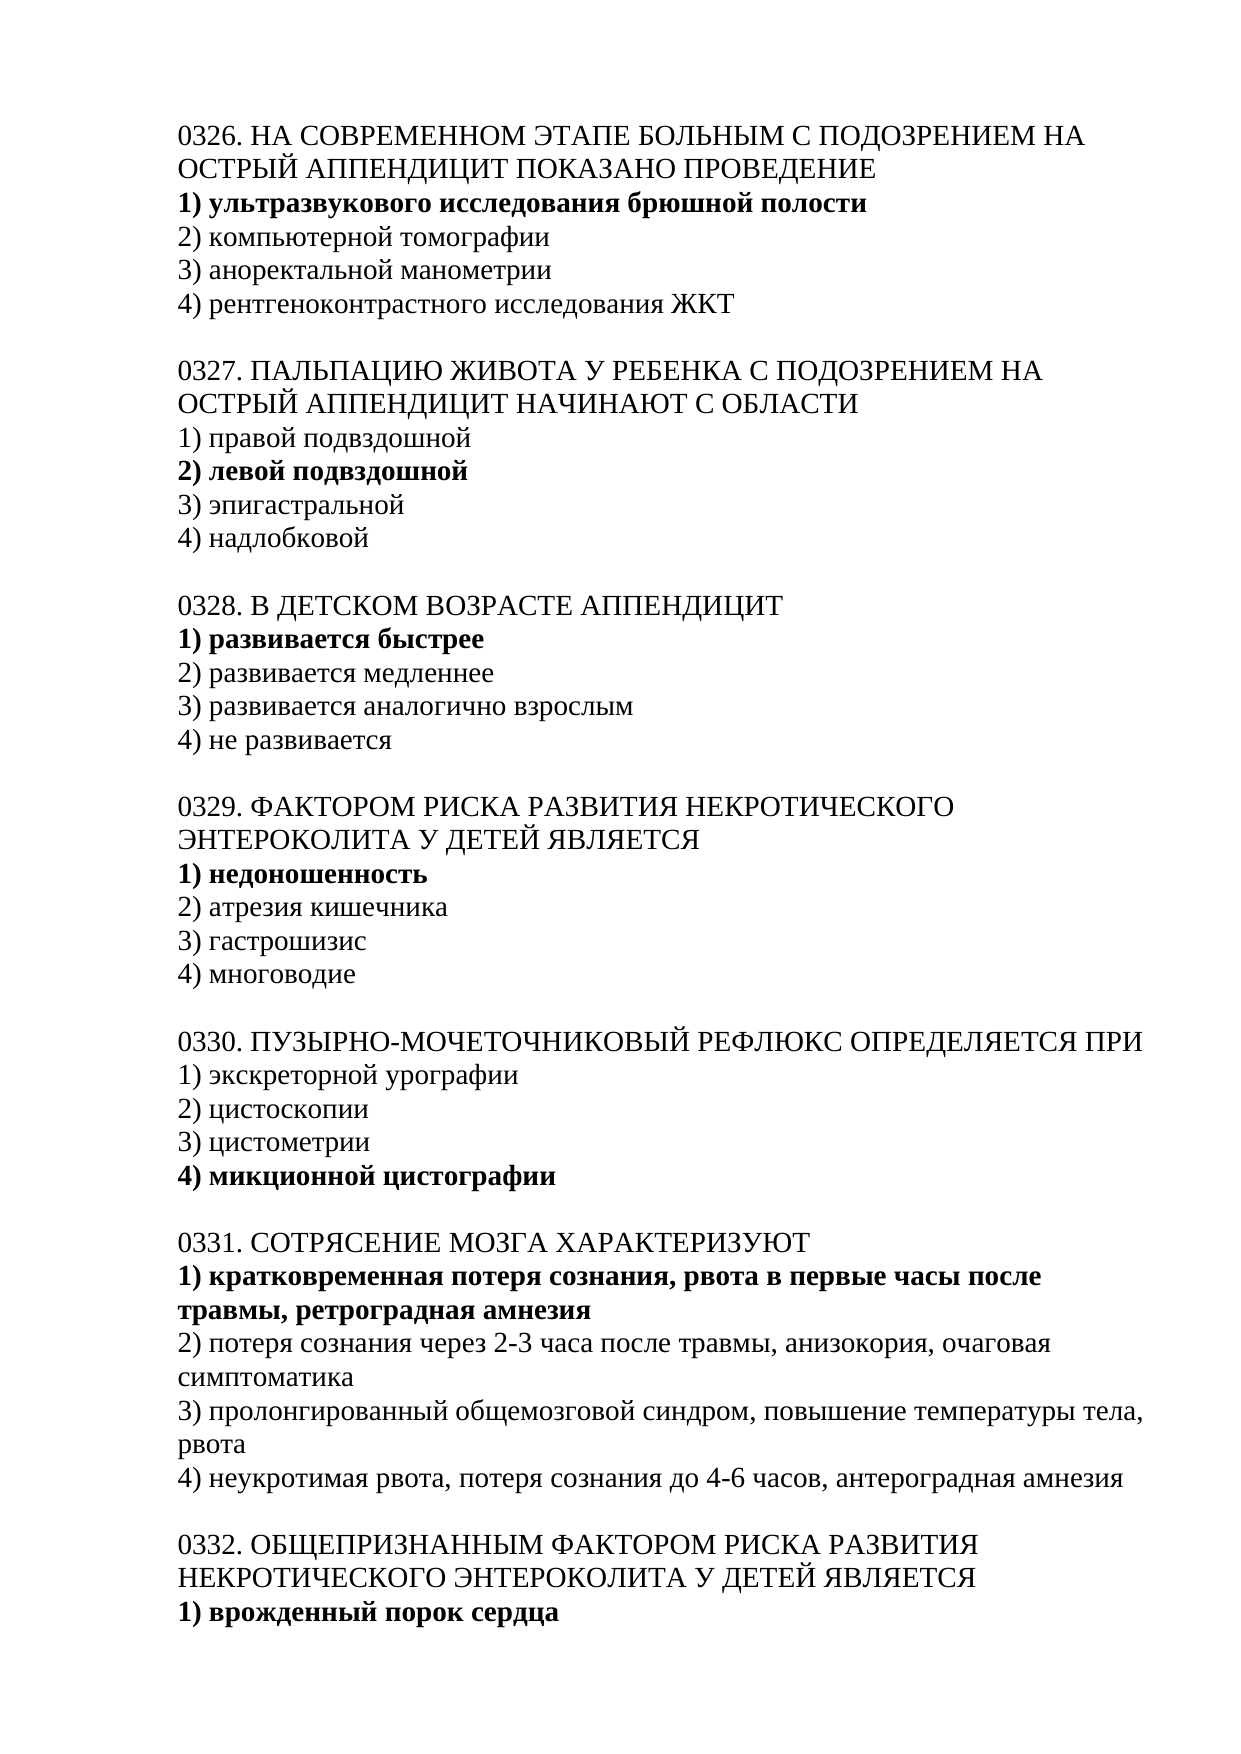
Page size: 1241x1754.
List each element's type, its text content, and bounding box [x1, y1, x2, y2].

text 4) надлобковой [177, 521, 1152, 554]
text 0328. В ДЕТСКОМ ВОЗРАСТЕ АППЕНДИЦИТ [177, 588, 1152, 621]
text 3) пролонгированный общемозговой синдром, повышение температуры тела, рвота [177, 1393, 1152, 1460]
text 0329. ФАКТОРОМ РИСКА РАЗВИТИЯ НЕКРОТИЧЕСКОГО ЭНТЕРОКОЛИТА У ДЕТЕЙ ЯВЛЯЕТСЯ [177, 789, 1152, 856]
text 1) кратковременная потеря сознания, рвота в первые часы после травмы, ретроградная амнезия [177, 1258, 1152, 1326]
text 3) цистометрии [177, 1124, 1152, 1158]
text 3) эпигастральной [177, 487, 1152, 521]
text 3) гастрошизис [177, 923, 1152, 957]
text 1) врожденный порок сердца [177, 1594, 1152, 1627]
text 4) неукротимая рвота, потеря сознания до 4-6 часов, антероградная амнезия [177, 1460, 1152, 1493]
text 0332. ОБЩЕПРИЗНАННЫМ ФАКТОРОМ РИСКА РАЗВИТИЯ НЕКРОТИЧЕСКОГО ЭНТЕРОКОЛИТА У ДЕТЕЙ ЯВЛЯЕТСЯ [177, 1527, 1152, 1594]
text 4) рентгеноконтрастного исследования ЖКТ [177, 286, 1152, 319]
text 3) аноректальной манометрии [177, 252, 1152, 286]
text 0330. ПУЗЫРНО-МОЧЕТОЧНИКОВЫЙ РЕФЛЮКС ОПРЕДЕЛЯЕТСЯ ПРИ [177, 1024, 1152, 1057]
text 0331. СОТРЯСЕНИЕ МОЗГА ХАРАКТЕРИЗУЮТ [177, 1225, 1152, 1258]
text 2) атрезия кишечника [177, 889, 1152, 923]
text 1) экскреторной урографии [177, 1057, 1152, 1091]
text 1) правой подвздошной [177, 420, 1152, 453]
text 2) компьютерной томографии [177, 219, 1152, 252]
text 2) потеря сознания через 2-3 часа после травмы, анизокория, очаговая симптоматика [177, 1326, 1152, 1393]
text 1) недоношенность [177, 856, 1152, 889]
text 4) микционной цистографии [177, 1158, 1152, 1191]
text 0327. ПАЛЬПАЦИЮ ЖИВОТА У РЕБЕНКА С ПОДОЗРЕНИЕМ НА ОСТРЫЙ АППЕНДИЦИТ НАЧИНАЮТ С ОБЛАСТИ [177, 353, 1152, 420]
text 4) не развивается [177, 722, 1152, 755]
text 0326. НА СОВРЕМЕННОМ ЭТАПЕ БОЛЬНЫМ С ПОДОЗРЕНИЕМ НА ОСТРЫЙ АППЕНДИЦИТ ПОКАЗАНО ПРОВЕДЕНИЕ [177, 118, 1152, 185]
text 2) развивается медленнее [177, 655, 1152, 688]
text 3) развивается аналогично взрослым [177, 688, 1152, 722]
text 1) развивается быстрее [177, 621, 1152, 655]
text 4) многоводие [177, 957, 1152, 990]
text 2) левой подвздошной [177, 453, 1152, 487]
text 1) ультразвукового исследования брюшной полости [177, 185, 1152, 219]
text 2) цистоскопии [177, 1091, 1152, 1124]
